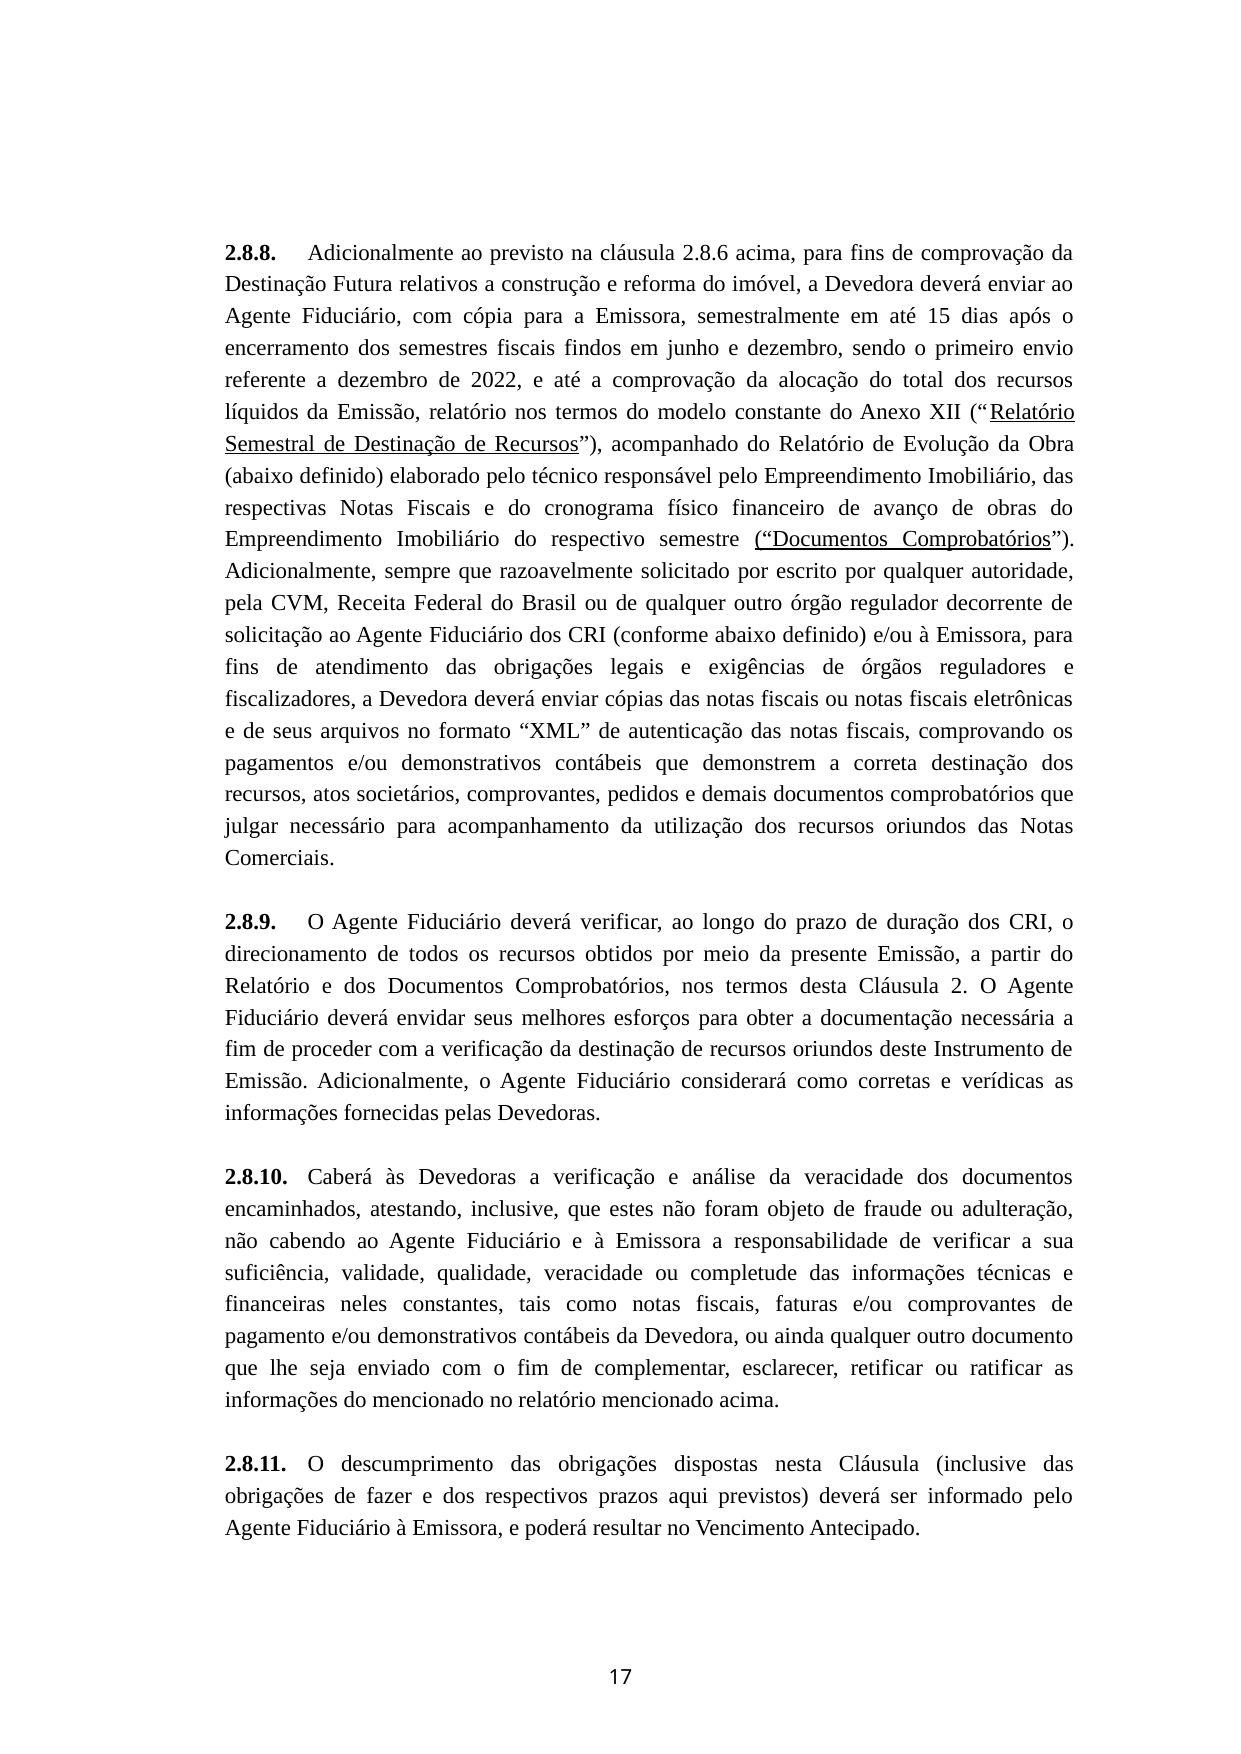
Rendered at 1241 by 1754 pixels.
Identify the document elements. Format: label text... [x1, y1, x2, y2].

text Adicionalmente ao previsto na cláusula 2.8.6 acima, para fins de comprovação da Destinação Futura relativos a construção e reforma do imóvel, a Devedora deverá enviar ao Agente Fiduciário, com cópia para a Emissora, semestralmente em até 15 dias após o encerramento dos semestres fiscais findos em junho e dezembro, sendo o primeiro envio referente a dezembro de 2022, e até a comprovação da alocação do total dos recursos líquidos da Emissão, relatório nos termos do modelo constante do Anexo XII (“Relatório Semestral de Destinação de Recursos”), acompanhado do Relatório de Evolução da Obra (abaixo definido) elaborado pelo técnico responsável pelo Empreendimento Imobiliário, das respectivas Notas Fiscais e do cronograma físico financeiro de avanço de obras do Empreendimento Imobiliário do respectivo semestre (“Documentos Comprobatórios”). Adicionalmente, sempre que razoavelmente solicitado por escrito por qualquer autoridade, pela CVM, Receita Federal do Brasil ou de qualquer outro órgão regulador decorrente de solicitação ao Agente Fiduciário dos CRI (conforme abaixo definido) e/ou à Emissora, para fins de atendimento das obrigações legais e exigências de órgãos reguladores e fiscalizadores, a Devedora deverá enviar cópias das notas fiscais ou notas fiscais eletrônicas e de seus arquivos no formato “XML” de autenticação das notas fiscais, comprovando os pagamentos e/ou demonstrativos contábeis que demonstrem a correta destinação dos recursos, atos societários, comprovantes, pedidos e demais documentos comprobatórios que julgar necessário para acompanhamento da utilização dos recursos oriundos das Notas Comerciais. [224, 239, 1075, 871]
text Caberá às Devedoras a verificação e análise da veracidade dos documentos encaminhados, atestando, inclusive, que estes não foram objeto de fraude ou adulteração, não cabendo ao Agente Fiduciário e à Emissora a responsabilidade de verificar a sua suficiência, validade, qualidade, veracidade ou completude das informações técnicas e financeiras neles constantes, tais como notas fiscais, faturas e/ou comprovantes de pagamento e/ou demonstrativos contábeis da Devedora, ou ainda qualquer outro documento que lhe seja enviado com o fim de complementar, esclarecer, retificar ou ratificar as informações do mencionado no relatório mencionado acima. [224, 1163, 1075, 1412]
text O Agente Fiduciário deverá verificar, ao longo do prazo de duração dos CRI, o direcionamento de todos os recursos obtidos por meio da presente Emissão, a partir do Relatório e dos Documentos Comprobatórios, nos termos desta Cláusula 2. O Agente Fiduciário deverá envidar seus melhores esforços para obter a documentação necessária a fim de proceder com a verificação da destinação de recursos oriundos deste Instrumento de Emissão. Adicionalmente, o Agente Fiduciário considerará como corretas e verídicas as informações fornecidas pelas Devedoras. [224, 908, 1075, 1126]
text O descumprimento das obrigações dispostas nesta Cláusula (inclusive das obrigações de fazer e dos respectivos prazos aqui previstos) deverá ser informado pelo Agente Fiduciário à Emissora, e poderá resultar no Vencimento Antecipado. [224, 1450, 1075, 1540]
